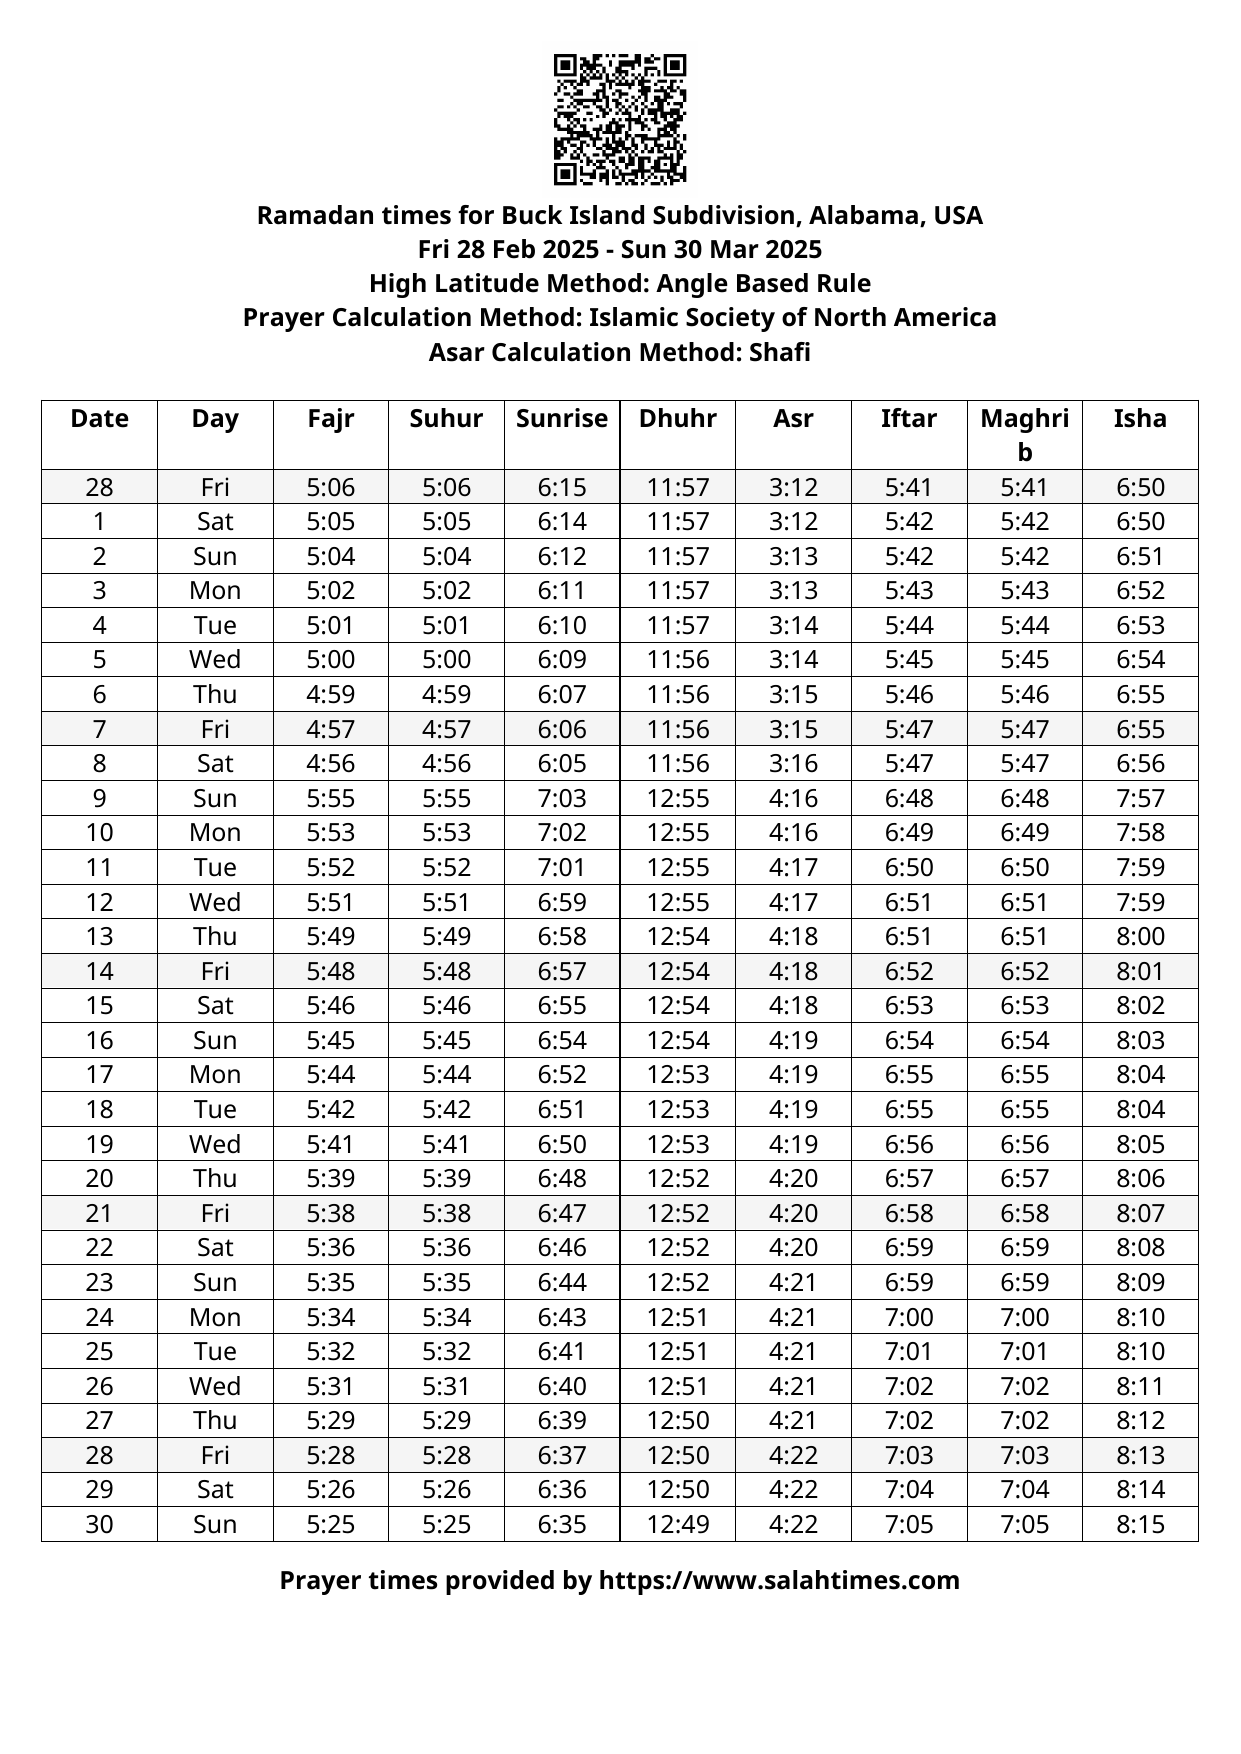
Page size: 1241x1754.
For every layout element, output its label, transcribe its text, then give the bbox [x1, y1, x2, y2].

table_cell 6:56 [852, 1127, 967, 1160]
table_cell 12:51 [621, 1300, 735, 1333]
table_cell 4:20 [736, 1231, 851, 1264]
table_cell 6:54 [968, 1023, 1082, 1057]
table_cell 6:05 [505, 746, 619, 780]
table_cell 4 [42, 608, 157, 642]
table_cell 4:19 [736, 1127, 851, 1160]
table_cell 5:05 [274, 504, 388, 538]
table_cell 5:44 [389, 1058, 504, 1091]
table_cell 5:29 [274, 1404, 388, 1437]
table_cell 5:42 [852, 504, 967, 538]
table_cell 7:02 [968, 1369, 1082, 1402]
table_cell 11:57 [621, 574, 735, 607]
picture [542, 41, 699, 198]
table_cell 6:53 [968, 989, 1082, 1022]
table_cell 6:48 [852, 781, 967, 814]
table_cell 6:39 [505, 1404, 619, 1437]
table_cell 6:14 [505, 504, 619, 538]
table_cell 9 [42, 781, 157, 814]
table_cell 6:07 [505, 677, 619, 711]
table_cell 4:19 [736, 1058, 851, 1091]
table_cell 8:03 [1083, 1023, 1198, 1057]
table_cell 4:56 [389, 746, 504, 780]
text Fri 28 Feb 2025 - Sun 30 Mar 2025 [42, 232, 1198, 266]
table_cell 12:50 [621, 1438, 735, 1472]
table_cell 6:54 [1083, 643, 1198, 676]
table_cell Fri [158, 1438, 273, 1472]
table_cell 13 [42, 919, 157, 953]
table_header Dhuhr [621, 401, 735, 469]
table_cell 6:57 [852, 1161, 967, 1195]
text Ramadan times for Buck Island Subdivision, Alabama, USA [42, 198, 1198, 232]
table_cell 12:49 [621, 1507, 735, 1541]
table_cell 7:59 [1083, 885, 1198, 918]
table_cell 3:12 [736, 504, 851, 538]
table_cell 3:15 [736, 712, 851, 745]
table_cell Tue [158, 1334, 273, 1368]
table_cell 12:54 [621, 1023, 735, 1057]
table_cell Sat [158, 989, 273, 1022]
table_cell 12:50 [621, 1473, 735, 1506]
table_cell 6:50 [1083, 470, 1198, 503]
table_cell 6:40 [505, 1369, 619, 1402]
table_cell 22 [42, 1231, 157, 1264]
table_cell 12:53 [621, 1058, 735, 1091]
table_cell 4:16 [736, 816, 851, 849]
table_cell 5:04 [274, 539, 388, 572]
table_cell 5:36 [389, 1231, 504, 1264]
table_cell Wed [158, 1127, 273, 1160]
table_cell 4:21 [736, 1369, 851, 1402]
table_cell 4:22 [736, 1473, 851, 1506]
table_cell 5:38 [274, 1196, 388, 1229]
table_cell Sat [158, 746, 273, 780]
table_cell 5:52 [274, 850, 388, 884]
table_cell 8:09 [1083, 1265, 1198, 1299]
table_cell 6:58 [852, 1196, 967, 1229]
table_cell 5:53 [389, 816, 504, 849]
table_cell Sun [158, 1023, 273, 1057]
table_cell 5:39 [274, 1161, 388, 1195]
table_cell 4:21 [736, 1404, 851, 1437]
table_cell 6:43 [505, 1300, 619, 1333]
table_cell 6:15 [505, 470, 619, 503]
table_cell 6:09 [505, 643, 619, 676]
table_cell 5:47 [968, 746, 1082, 780]
table_cell 5 [42, 643, 157, 676]
table_cell 5:45 [389, 1023, 504, 1057]
table_cell 1 [42, 504, 157, 538]
table_cell 3 [42, 574, 157, 607]
table_cell 6:50 [1083, 504, 1198, 538]
table_cell Sun [158, 539, 273, 572]
table_cell 5:41 [274, 1127, 388, 1160]
table_cell 5:42 [968, 539, 1082, 572]
table_cell 5:25 [389, 1507, 504, 1541]
table_cell 8:11 [1083, 1369, 1198, 1402]
table_cell 6:49 [852, 816, 967, 849]
table_cell Mon [158, 574, 273, 607]
table_cell 7:04 [852, 1473, 967, 1506]
table_cell 7:02 [505, 816, 619, 849]
table_cell 12 [42, 885, 157, 918]
table_cell 8:02 [1083, 989, 1198, 1022]
table_cell 5:02 [274, 574, 388, 607]
table_cell 5:44 [274, 1058, 388, 1091]
table_cell 7:00 [852, 1300, 967, 1333]
table_cell 28 [42, 470, 157, 503]
table_cell 5:00 [274, 643, 388, 676]
table_cell 6:50 [968, 850, 1082, 884]
table_cell 6:51 [1083, 539, 1198, 572]
table_cell 5:47 [852, 746, 967, 780]
table_cell 6:10 [505, 608, 619, 642]
table_cell 5:43 [852, 574, 967, 607]
table_cell 4:59 [389, 677, 504, 711]
table_cell 5:41 [389, 1127, 504, 1160]
table_cell 4:59 [274, 677, 388, 711]
table_cell 29 [42, 1473, 157, 1506]
table_cell 5:32 [389, 1334, 504, 1368]
table_cell 12:54 [621, 954, 735, 987]
table_cell 8:14 [1083, 1473, 1198, 1506]
table_cell 7:58 [1083, 816, 1198, 849]
table_cell Sat [158, 504, 273, 538]
table_cell 6:55 [968, 1058, 1082, 1091]
table_cell 12:53 [621, 1092, 735, 1126]
table_cell 7:02 [968, 1404, 1082, 1437]
table_cell 5:01 [274, 608, 388, 642]
table_cell 5:49 [274, 919, 388, 953]
table_cell 5:48 [389, 954, 504, 987]
table_cell 6:50 [852, 850, 967, 884]
table_cell 4:21 [736, 1300, 851, 1333]
table_cell 5:47 [852, 712, 967, 745]
table_cell 11:57 [621, 608, 735, 642]
table_cell 5:35 [389, 1265, 504, 1299]
table_cell 6:52 [852, 954, 967, 987]
table_header Day [158, 401, 273, 469]
table_cell 8:04 [1083, 1092, 1198, 1126]
table_cell 7:01 [505, 850, 619, 884]
table_cell 11:56 [621, 712, 735, 745]
table_cell 5:38 [389, 1196, 504, 1229]
table_cell 6:52 [1083, 574, 1198, 607]
table_cell 5:51 [389, 885, 504, 918]
table_cell 21 [42, 1196, 157, 1229]
table_cell 5:45 [852, 643, 967, 676]
table_cell 6:59 [968, 1265, 1082, 1299]
table_cell 11:57 [621, 504, 735, 538]
table_cell 5:55 [389, 781, 504, 814]
table_cell 3:13 [736, 539, 851, 572]
table_cell 4:56 [274, 746, 388, 780]
table_cell 23 [42, 1265, 157, 1299]
table_cell 5:00 [389, 643, 504, 676]
table_cell 7:01 [852, 1334, 967, 1368]
table_cell 5:01 [389, 608, 504, 642]
table_header Maghrib [968, 401, 1082, 469]
table_cell Fri [158, 1196, 273, 1229]
table_cell 6:51 [968, 885, 1082, 918]
table_cell 5:41 [852, 470, 967, 503]
table_cell 8:05 [1083, 1127, 1198, 1160]
table_cell 6:51 [852, 919, 967, 953]
table_cell 6:44 [505, 1265, 619, 1299]
table_cell Mon [158, 1058, 273, 1091]
table_header Sunrise [505, 401, 619, 469]
table_cell 16 [42, 1023, 157, 1057]
table_cell 6:37 [505, 1438, 619, 1472]
table_cell 8:13 [1083, 1438, 1198, 1472]
table_cell 5:46 [274, 989, 388, 1022]
table_cell 5:31 [274, 1369, 388, 1402]
table_cell 6:53 [852, 989, 967, 1022]
table_cell 8 [42, 746, 157, 780]
table_cell 12:52 [621, 1265, 735, 1299]
table_cell 6:55 [968, 1092, 1082, 1126]
table_cell 12:55 [621, 816, 735, 849]
table_cell 6:51 [505, 1092, 619, 1126]
table_cell 6:51 [852, 885, 967, 918]
table_cell 10 [42, 816, 157, 849]
table_cell 6:58 [505, 919, 619, 953]
table_cell Sat [158, 1473, 273, 1506]
table_cell 3:13 [736, 574, 851, 607]
table_header Date [42, 401, 157, 469]
table_cell 5:32 [274, 1334, 388, 1368]
table_cell 7 [42, 712, 157, 745]
table_cell 14 [42, 954, 157, 987]
table_cell 7:05 [968, 1507, 1082, 1541]
table_cell 4:57 [389, 712, 504, 745]
table_cell 4:18 [736, 919, 851, 953]
table_cell 7:05 [852, 1507, 967, 1541]
table_cell 12:50 [621, 1404, 735, 1437]
table_cell 11:56 [621, 643, 735, 676]
table_cell Tue [158, 608, 273, 642]
table_cell 6:41 [505, 1334, 619, 1368]
table_cell 12:55 [621, 850, 735, 884]
table_cell 5:42 [274, 1092, 388, 1126]
table_cell 5:35 [274, 1265, 388, 1299]
text Prayer Calculation Method: Islamic Society of North America [42, 300, 1198, 334]
table_cell 6:57 [968, 1161, 1082, 1195]
table_cell 24 [42, 1300, 157, 1333]
table_cell 7:03 [852, 1438, 967, 1472]
table_cell 7:57 [1083, 781, 1198, 814]
table_cell 6:57 [505, 954, 619, 987]
table_cell 8:04 [1083, 1058, 1198, 1091]
table_header Isha [1083, 401, 1198, 469]
table_cell 4:18 [736, 954, 851, 987]
table_cell 5:46 [852, 677, 967, 711]
table_cell 12:53 [621, 1127, 735, 1160]
table_cell 4:22 [736, 1507, 851, 1541]
table_cell 5:05 [389, 504, 504, 538]
table_cell 6 [42, 677, 157, 711]
table_cell 7:00 [968, 1300, 1082, 1333]
table_cell 7:04 [968, 1473, 1082, 1506]
table_cell 5:36 [274, 1231, 388, 1264]
table_cell Wed [158, 643, 273, 676]
table_cell 12:54 [621, 919, 735, 953]
table_cell 11:57 [621, 539, 735, 572]
table_cell 6:59 [968, 1231, 1082, 1264]
table_cell Fri [158, 470, 273, 503]
table_cell 6:59 [852, 1265, 967, 1299]
table_cell 12:51 [621, 1369, 735, 1402]
table_cell 4:16 [736, 781, 851, 814]
table_cell 25 [42, 1334, 157, 1368]
table_cell 12:52 [621, 1231, 735, 1264]
table_cell Thu [158, 677, 273, 711]
table_cell 3:14 [736, 643, 851, 676]
table_cell 5:49 [389, 919, 504, 953]
table_cell Thu [158, 1404, 273, 1437]
table_cell 6:35 [505, 1507, 619, 1541]
table_cell 28 [42, 1438, 157, 1472]
table_cell 5:45 [274, 1023, 388, 1057]
table_cell 4:22 [736, 1438, 851, 1472]
table_cell 11:56 [621, 746, 735, 780]
table_header Asr [736, 401, 851, 469]
table_cell 6:47 [505, 1196, 619, 1229]
table_cell 6:55 [852, 1092, 967, 1126]
table_cell 30 [42, 1507, 157, 1541]
table_cell 5:28 [274, 1438, 388, 1472]
table_cell 4:21 [736, 1334, 851, 1368]
table_cell Sun [158, 781, 273, 814]
table_cell 2 [42, 539, 157, 572]
table_cell Thu [158, 919, 273, 953]
table_cell 15 [42, 989, 157, 1022]
table_cell 6:49 [968, 816, 1082, 849]
table_cell 5:41 [968, 470, 1082, 503]
table_cell 4:20 [736, 1196, 851, 1229]
table_cell 5:55 [274, 781, 388, 814]
table_cell 5:45 [968, 643, 1082, 676]
table_cell 6:36 [505, 1473, 619, 1506]
table_cell 12:52 [621, 1161, 735, 1195]
table_cell Sun [158, 1265, 273, 1299]
table_header Iftar [852, 401, 967, 469]
table_cell 5:31 [389, 1369, 504, 1402]
table_cell 6:55 [852, 1058, 967, 1091]
table_cell 8:06 [1083, 1161, 1198, 1195]
table_cell 5:26 [389, 1473, 504, 1506]
table_cell 5:42 [389, 1092, 504, 1126]
table_cell 6:59 [505, 885, 619, 918]
table_cell 8:15 [1083, 1507, 1198, 1541]
table_cell 12:55 [621, 781, 735, 814]
table_cell 5:06 [389, 470, 504, 503]
table_cell 5:53 [274, 816, 388, 849]
table_cell 11 [42, 850, 157, 884]
table_cell 5:47 [968, 712, 1082, 745]
table_cell Mon [158, 816, 273, 849]
table_cell 8:00 [1083, 919, 1198, 953]
table_cell 5:02 [389, 574, 504, 607]
table_cell 6:52 [505, 1058, 619, 1091]
table_cell 7:02 [852, 1404, 967, 1437]
table_cell 6:54 [852, 1023, 967, 1057]
table_cell 6:46 [505, 1231, 619, 1264]
table_cell 7:59 [1083, 850, 1198, 884]
table_cell 4:17 [736, 885, 851, 918]
table_cell 5:48 [274, 954, 388, 987]
table_cell 8:07 [1083, 1196, 1198, 1229]
table_cell 5:06 [274, 470, 388, 503]
table_cell 5:34 [389, 1300, 504, 1333]
table_cell 3:16 [736, 746, 851, 780]
table_cell 4:19 [736, 1092, 851, 1126]
table_cell Tue [158, 1092, 273, 1126]
table_cell Fri [158, 712, 273, 745]
table_cell 3:12 [736, 470, 851, 503]
table_cell 5:42 [852, 539, 967, 572]
table_header Suhur [389, 401, 504, 469]
table_cell 4:20 [736, 1161, 851, 1195]
table_cell 6:56 [1083, 746, 1198, 780]
table_cell 7:03 [505, 781, 619, 814]
table_cell 4:21 [736, 1265, 851, 1299]
table_cell 6:48 [968, 781, 1082, 814]
table_cell Wed [158, 1369, 273, 1402]
table_cell Sat [158, 1231, 273, 1264]
table_cell 5:25 [274, 1507, 388, 1541]
table_cell 5:42 [968, 504, 1082, 538]
table_cell 5:04 [389, 539, 504, 572]
table_cell 12:55 [621, 885, 735, 918]
table_cell 5:44 [968, 608, 1082, 642]
table_cell 6:55 [505, 989, 619, 1022]
table_cell 5:29 [389, 1404, 504, 1437]
table_cell 8:10 [1083, 1300, 1198, 1333]
table_cell 6:58 [968, 1196, 1082, 1229]
table_cell 19 [42, 1127, 157, 1160]
table_cell Tue [158, 850, 273, 884]
table_cell 6:59 [852, 1231, 967, 1264]
table_cell 4:18 [736, 989, 851, 1022]
table_cell 8:08 [1083, 1231, 1198, 1264]
table_cell 6:48 [505, 1161, 619, 1195]
table_cell 5:26 [274, 1473, 388, 1506]
table_cell 12:51 [621, 1334, 735, 1368]
text High Latitude Method: Angle Based Rule [42, 266, 1198, 300]
table_cell 5:51 [274, 885, 388, 918]
table_header Fajr [274, 401, 388, 469]
table_cell 17 [42, 1058, 157, 1091]
table_cell 5:39 [389, 1161, 504, 1195]
table_cell 12:52 [621, 1196, 735, 1229]
table_cell 6:11 [505, 574, 619, 607]
table_cell Fri [158, 954, 273, 987]
table_cell 5:43 [968, 574, 1082, 607]
table_cell Sun [158, 1507, 273, 1541]
table_cell 11:56 [621, 677, 735, 711]
table_cell 8:01 [1083, 954, 1198, 987]
table_cell 6:52 [968, 954, 1082, 987]
table_cell 6:56 [968, 1127, 1082, 1160]
table_cell 6:06 [505, 712, 619, 745]
table_cell 8:10 [1083, 1334, 1198, 1368]
table_cell 6:54 [505, 1023, 619, 1057]
table_cell 3:14 [736, 608, 851, 642]
table_cell 7:03 [968, 1438, 1082, 1472]
table_cell 6:55 [1083, 677, 1198, 711]
table_cell 4:57 [274, 712, 388, 745]
table_cell 4:17 [736, 850, 851, 884]
table_cell Thu [158, 1161, 273, 1195]
text Asar Calculation Method: Shafi [42, 334, 1198, 368]
table_cell 5:52 [389, 850, 504, 884]
table_cell 6:12 [505, 539, 619, 572]
table_cell 5:28 [389, 1438, 504, 1472]
table_cell 12:54 [621, 989, 735, 1022]
table_cell 5:34 [274, 1300, 388, 1333]
table_cell 6:53 [1083, 608, 1198, 642]
table_cell 5:44 [852, 608, 967, 642]
table_cell 8:12 [1083, 1404, 1198, 1437]
table_cell 5:46 [389, 989, 504, 1022]
text Prayer times provided by https://www.salahtimes.com [42, 1563, 1198, 1597]
table_cell 6:55 [1083, 712, 1198, 745]
table_cell 6:51 [968, 919, 1082, 953]
table_cell 4:19 [736, 1023, 851, 1057]
table_cell 7:02 [852, 1369, 967, 1402]
table_cell 20 [42, 1161, 157, 1195]
table_cell 11:57 [621, 470, 735, 503]
table_cell 5:46 [968, 677, 1082, 711]
table_cell Mon [158, 1300, 273, 1333]
table_cell 18 [42, 1092, 157, 1126]
table_cell 27 [42, 1404, 157, 1437]
table_cell 6:50 [505, 1127, 619, 1160]
table_cell 26 [42, 1369, 157, 1402]
table_cell 7:01 [968, 1334, 1082, 1368]
table_cell 3:15 [736, 677, 851, 711]
table_cell Wed [158, 885, 273, 918]
